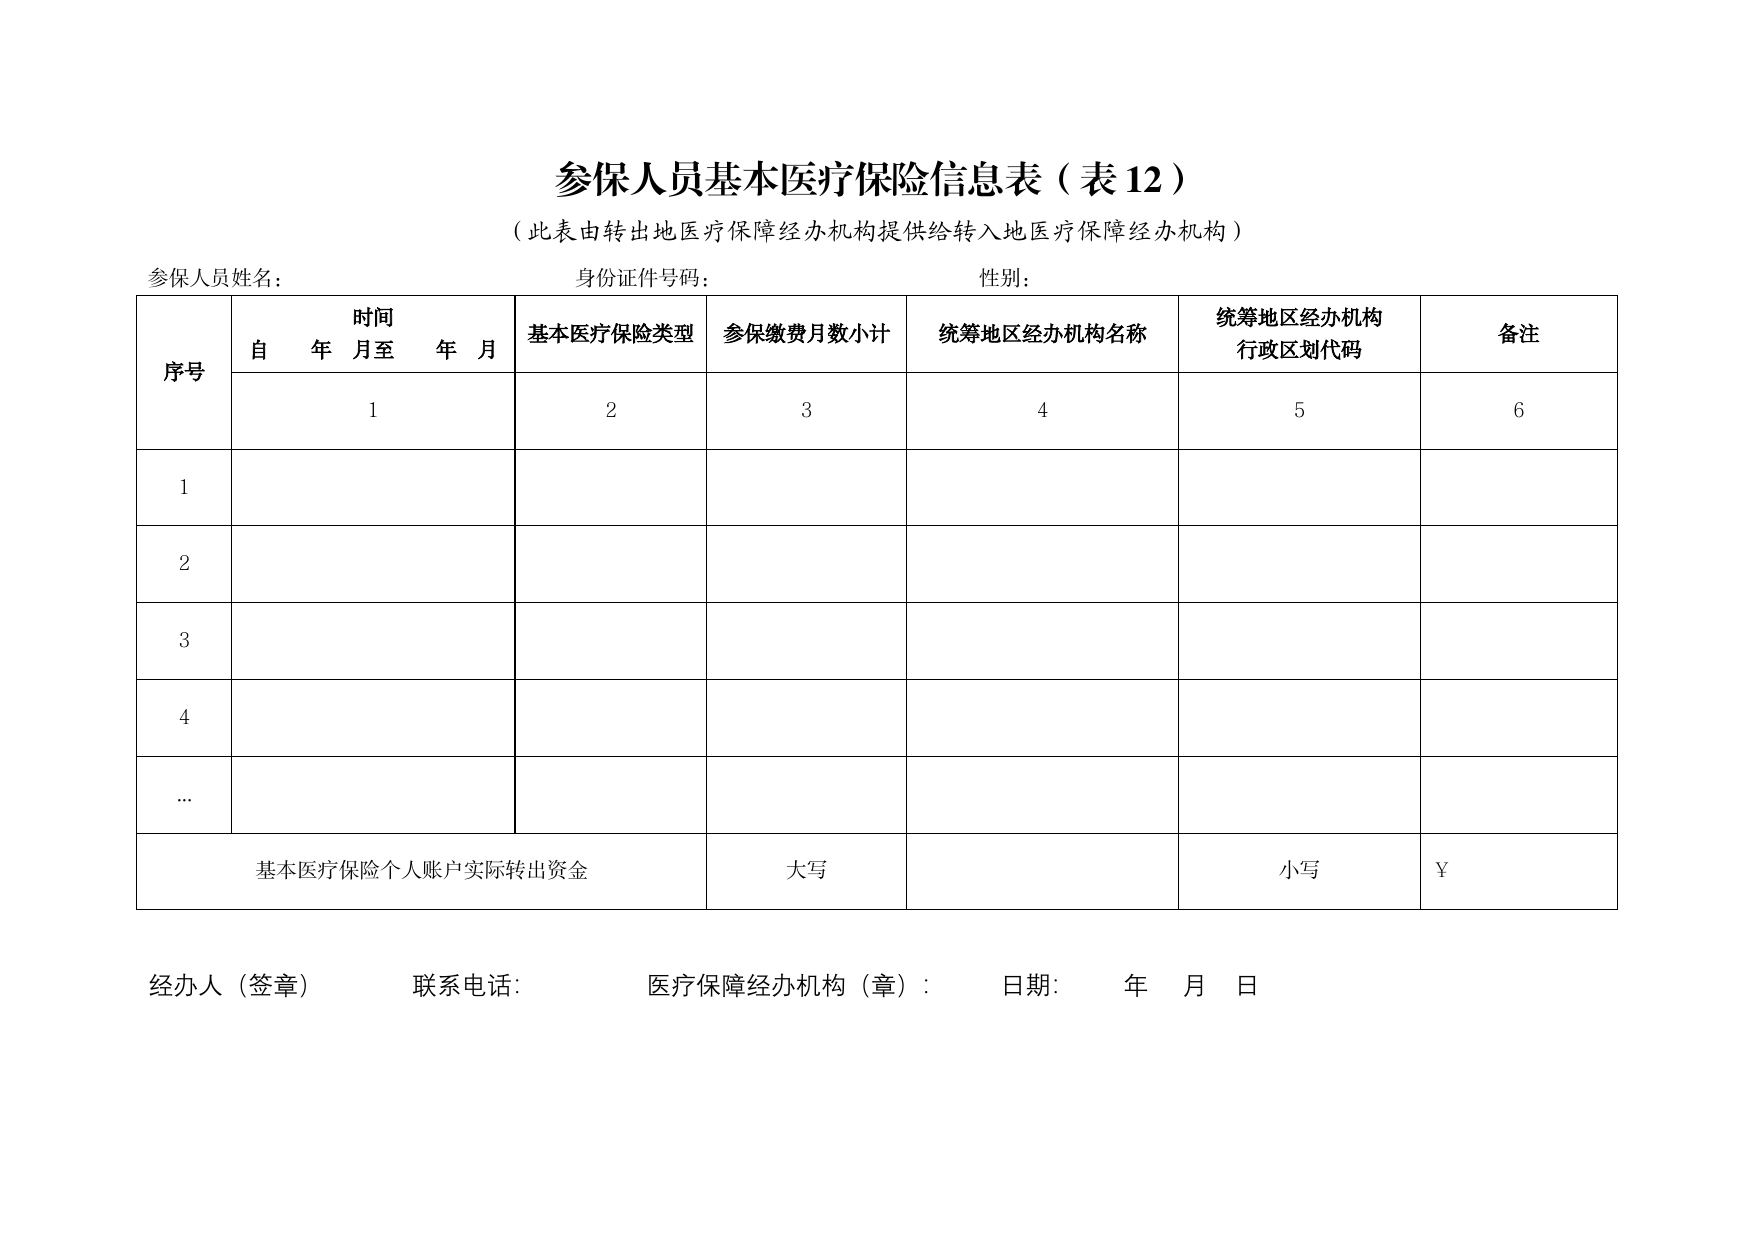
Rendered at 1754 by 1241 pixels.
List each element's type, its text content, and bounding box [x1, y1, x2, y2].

table_cell 2 [516, 373, 706, 449]
table_cell [907, 680, 1178, 756]
table_cell [907, 450, 1178, 525]
table_cell [516, 680, 706, 756]
table_cell [232, 757, 514, 832]
table_cell [1421, 603, 1617, 679]
table_cell ￥ [1421, 834, 1617, 909]
table_cell 3 [707, 373, 906, 449]
table_cell 基本医疗保险个人账户实际转出资金 [137, 834, 706, 909]
table_cell [907, 603, 1178, 679]
table_cell 小写 [1179, 834, 1420, 909]
table_header 时间 自 年 月至 年 月 [232, 296, 514, 372]
table_header 备注 [1421, 296, 1617, 372]
table_cell [1421, 757, 1617, 832]
table_cell [1421, 526, 1617, 602]
table_cell [707, 450, 906, 525]
table_cell [232, 526, 514, 602]
table_cell [707, 603, 906, 679]
text 参保人员姓名： 身份证件号码： 性别： [148, 263, 1606, 295]
text （此表由转出地医疗保障经办机构提供给转入地医疗保障经办机构） [148, 214, 1606, 246]
table_cell ... [137, 757, 231, 832]
table_cell [516, 526, 706, 602]
table_cell [516, 450, 706, 525]
table_cell 经办人（签章） 联系电话： 医疗保障经办机构（章）： 日期： 年 月 日 [137, 910, 1617, 1063]
table_cell [232, 680, 514, 756]
table_cell 6 [1421, 373, 1617, 449]
table_cell [1179, 757, 1420, 832]
table_header 序号 [137, 296, 231, 449]
table_cell 4 [137, 680, 231, 756]
table_cell 1 [232, 373, 514, 449]
table_header 基本医疗保险类型 [516, 296, 706, 372]
table_cell 3 [137, 603, 231, 679]
table_cell [707, 680, 906, 756]
table_cell 4 [907, 373, 1178, 449]
table_cell [907, 757, 1178, 832]
table_cell [1179, 603, 1420, 679]
table_cell [1421, 680, 1617, 756]
table_cell [516, 757, 706, 832]
table_cell [907, 526, 1178, 602]
table_cell 5 [1179, 373, 1420, 449]
table_cell [232, 450, 514, 525]
table_header 统筹地区经办机构名称 [907, 296, 1178, 372]
table_cell [232, 603, 514, 679]
table_header 参保缴费月数小计 [707, 296, 906, 372]
text 参保人员基本医疗保险信息表（表12） [148, 149, 1606, 214]
table_cell [516, 603, 706, 679]
table_cell [1179, 526, 1420, 602]
table_cell 2 [137, 526, 231, 602]
table_cell [707, 526, 906, 602]
table_cell [1179, 680, 1420, 756]
table_cell [707, 757, 906, 832]
table_cell [1421, 450, 1617, 525]
table_cell 1 [137, 450, 231, 525]
table_cell 大写 [707, 834, 906, 909]
table_cell [907, 834, 1178, 909]
table_header 统筹地区经办机构 行政区划代码 [1179, 296, 1420, 372]
table_cell [1179, 450, 1420, 525]
